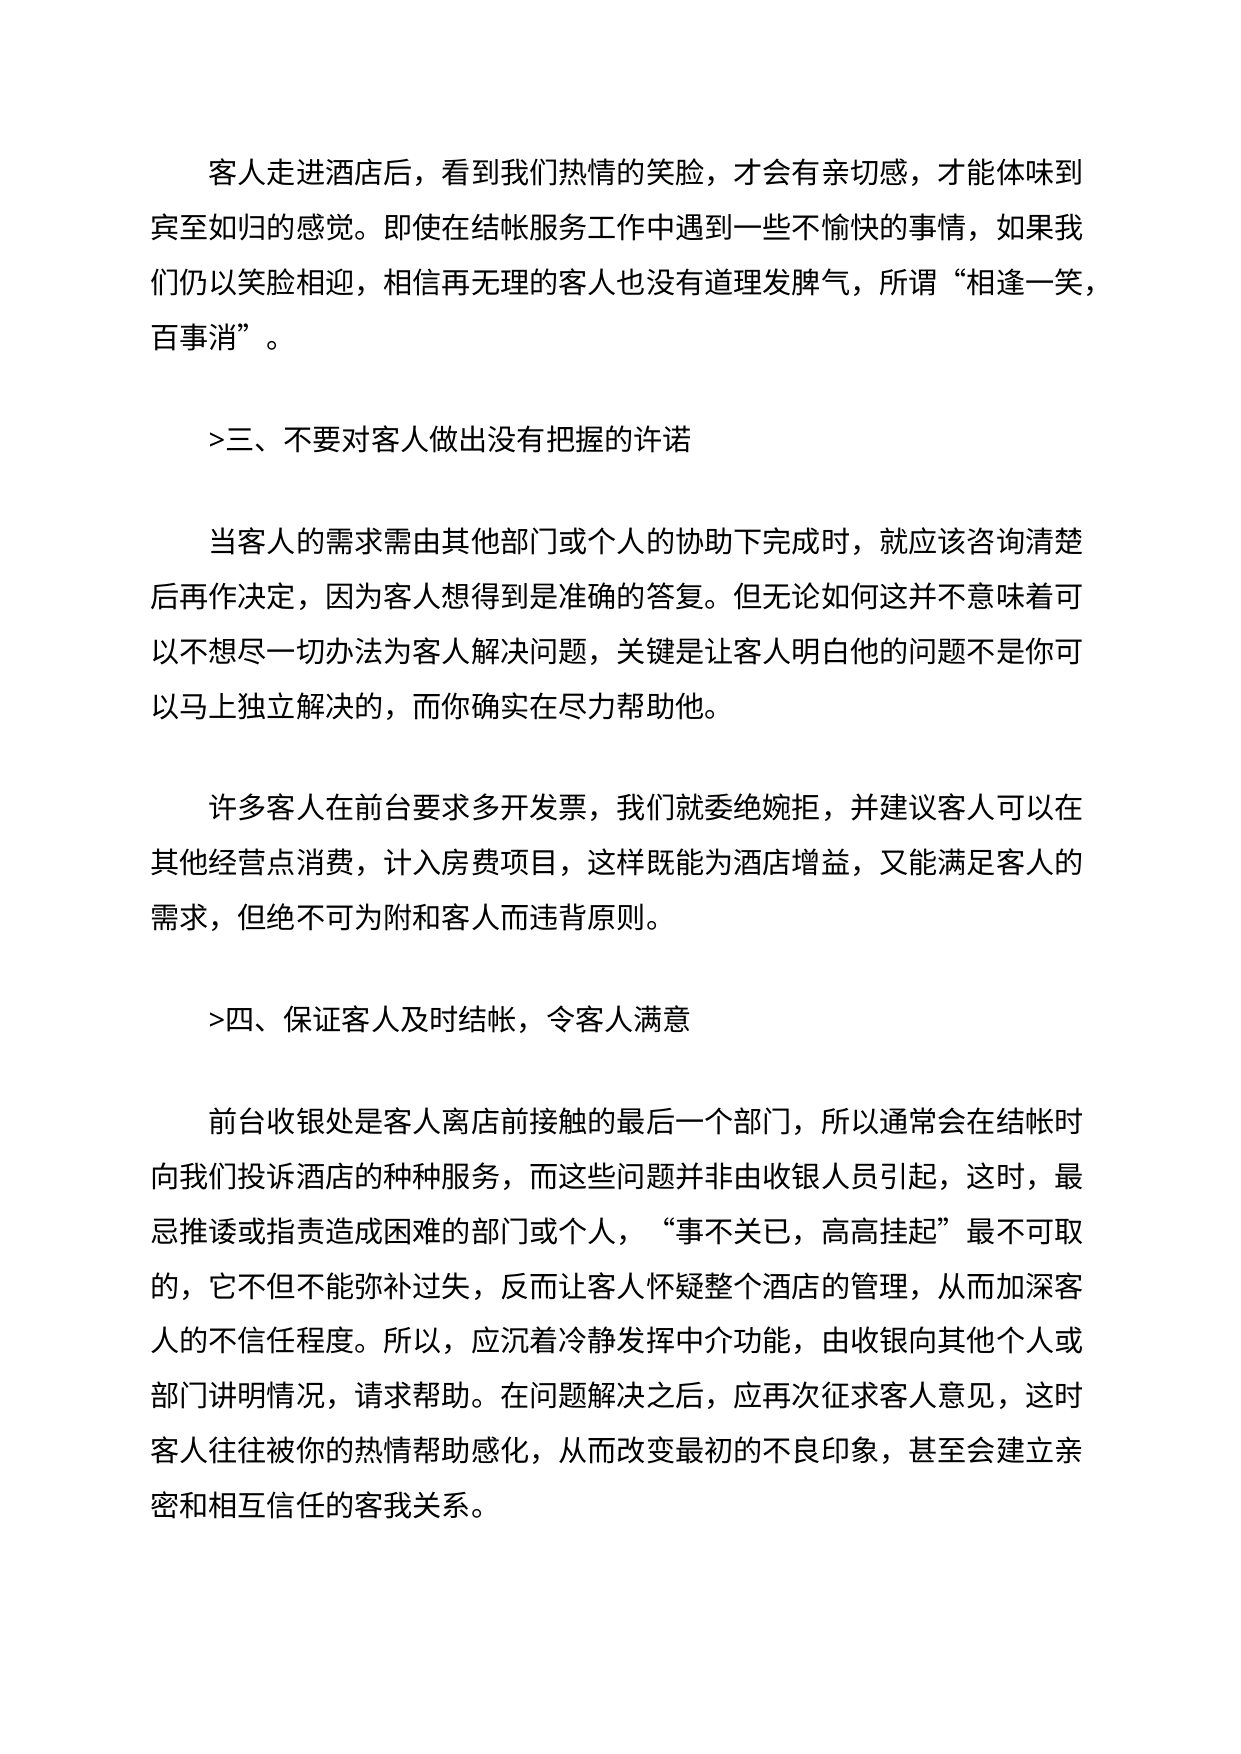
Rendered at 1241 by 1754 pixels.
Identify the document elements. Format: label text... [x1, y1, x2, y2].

text 当客人的需求需由其他部门或个人的协助下完成时，就应该咨询清楚后再作决定，因为客人想得到是准确的答复。但无论如何这并不意味着可以不想尽一切办法为客人解决问题，关键是让客人明白他的问题不是你可以马上独立解决的，而你确实在尽力帮助他。 [150, 518, 1090, 725]
text 前台收银处是客人离店前接触的最后一个部门，所以通常会在结帐时向我们投诉酒店的种种服务，而这些问题并非由收银人员引起，这时，最忌推诿或指责造成困难的部门或个人，“事不关已，高高挂起”最不可取的，它不但不能弥补过失，反而让客人怀疑整个酒店的管理，从而加深客人的不信任程度。所以，应沉着冷静发挥中介功能，由收银向其他个人或部门讲明情况，请求帮助。在问题解决之后，应再次征求客人意见，这时客人往往被你的热情帮助感化，从而改变最初的不良印象，甚至会建立亲密和相互信任的客我关系。 [150, 1098, 1090, 1525]
text >三、不要对客人做出没有把握的许诺 [150, 416, 1090, 459]
text >四、保证客人及时结帐，令客人满意 [150, 996, 1090, 1039]
text 许多客人在前台要求多开发票，我们就委绝婉拒，并建议客人可以在其他经营点消费，计入房费项目，这样既能为酒店增益，又能满足客人的需求，但绝不可为附和客人而违背原则。 [150, 785, 1090, 937]
text 客人走进酒店后，看到我们热情的笑脸，才会有亲切感，才能体味到宾至如归的感觉。即使在结帐服务工作中遇到一些不愉快的事情，如果我们仍以笑脸相迎，相信再无理的客人也没有道理发脾气，所谓“相逢一笑，百事消”。 [150, 150, 1090, 357]
